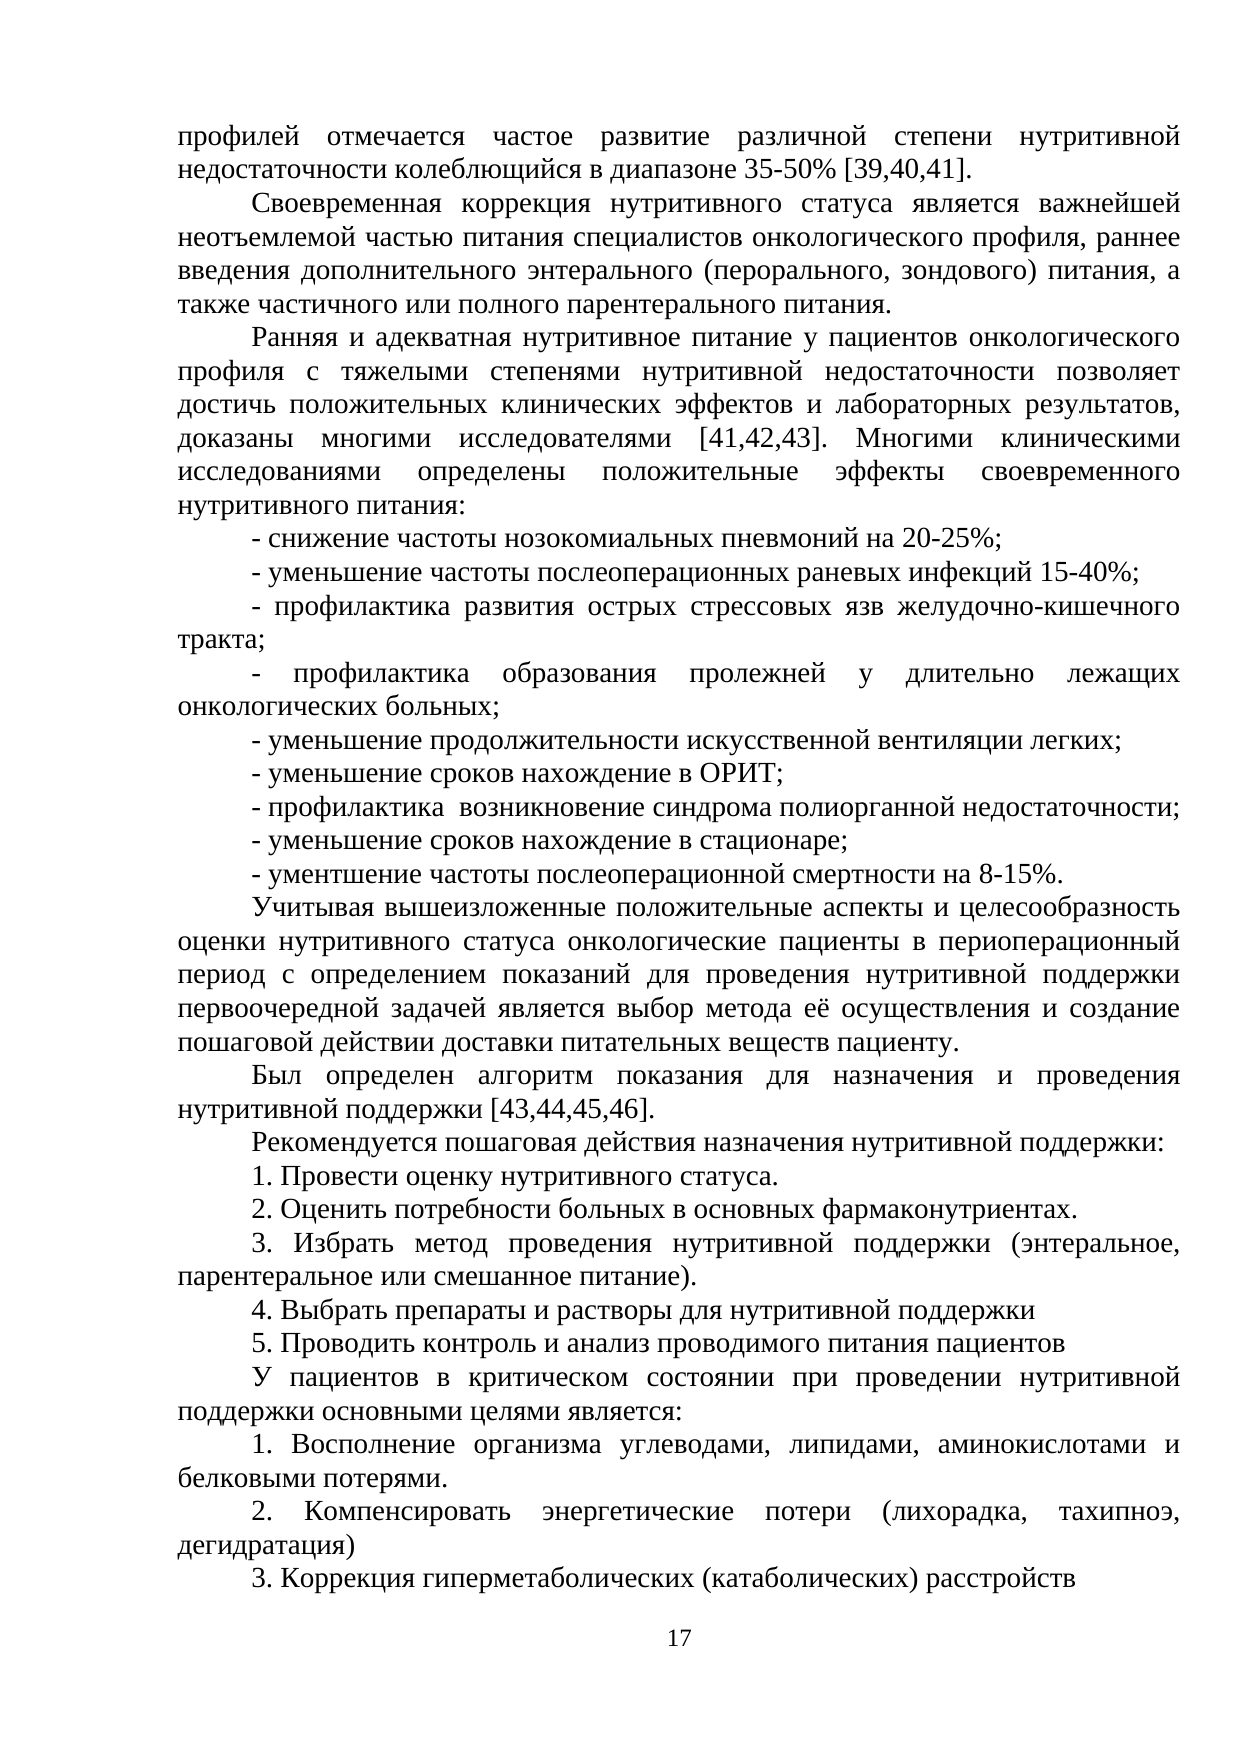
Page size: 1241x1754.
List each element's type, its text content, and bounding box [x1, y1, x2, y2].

text - снижение частоты нозокомиальных пневмоний на 20-25%; [177, 521, 1181, 554]
text 2. Оценить потребности больных в основных фармаконутриентах. [177, 1191, 1181, 1225]
text 1. Восполнение организма углеводами, липидами, аминокислотами и белковыми потерями. [177, 1426, 1181, 1493]
text 1. Провести оценку нутритивного статуса. [177, 1158, 1181, 1191]
text Учитывая вышеизложенные положительные аспекты и целесообразность оценки нутритивного статуса онкологические пациенты в периоперационный период с определением показаний для проведения нутритивной поддержки первоочередной задачей является выбор метода её осуществления и создание пошаговой действии доставки питательных веществ пациенту. [177, 889, 1181, 1057]
text Был определен алгоритм показания для назначения и проведения нутритивной поддержки [43,44,45,46]. [177, 1057, 1181, 1124]
text 3. Избрать метод проведения нутритивной поддержки (энтеральное, парентеральное или смешанное питание). [177, 1225, 1181, 1292]
text У пациентов в критическом состоянии при проведении нутритивной поддержки основными целями является: [177, 1359, 1181, 1426]
text 2. Компенсировать энергетические потери (лихорадка, тахипноэ, дегидратация) [177, 1493, 1181, 1560]
text Своевременная коррекция нутритивного статуса является важнейшей неотъемлемой частью питания специалистов онкологического профиля, раннее введения дополнительного энтерального (перорального, зондового) питания, а также частичного или полного парентерального питания. [177, 185, 1181, 319]
text - профилактика возникновение синдрома полиорганной недостаточности; [177, 789, 1181, 822]
text - уменьшение сроков нахождение в стационаре; [177, 822, 1181, 856]
text Рекомендуется пошаговая действия назначения нутритивной поддержки: [177, 1124, 1181, 1158]
text 4. Выбрать препараты и растворы для нутритивной поддержки [177, 1292, 1181, 1326]
text - уменьшение частоты послеоперационных раневых инфекций 15-40%; [177, 554, 1181, 588]
text - профилактика развития острых стрессовых язв желудочно-кишечного тракта; [177, 588, 1181, 655]
text - ументшение частоты послеоперационной смертности на 8-15%. [177, 856, 1181, 889]
text - уменьшение сроков нахождение в ОРИТ; [177, 755, 1181, 789]
text 5. Проводить контроль и анализ проводимого питания пациентов [177, 1326, 1181, 1359]
text - профилактика образования пролежней у длительно лежащих онкологических больных; [177, 655, 1181, 722]
text 3. Коррекция гиперметаболических (катаболических) расстройств [177, 1560, 1181, 1594]
text - уменьшение продолжительности искусственной вентиляции легких; [177, 722, 1181, 755]
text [177, 118, 1181, 185]
text Ранняя и адекватная нутритивное питание у пациентов онкологического профиля с тяжелыми степенями нутритивной недостаточности позволяет достичь положительных клинических эффектов и лабораторных результатов, доказаны многими исследователями [41,42,43]. Многими клиническими исследованиями определены положительные эффекты своевременного нутритивного питания: [177, 319, 1181, 521]
